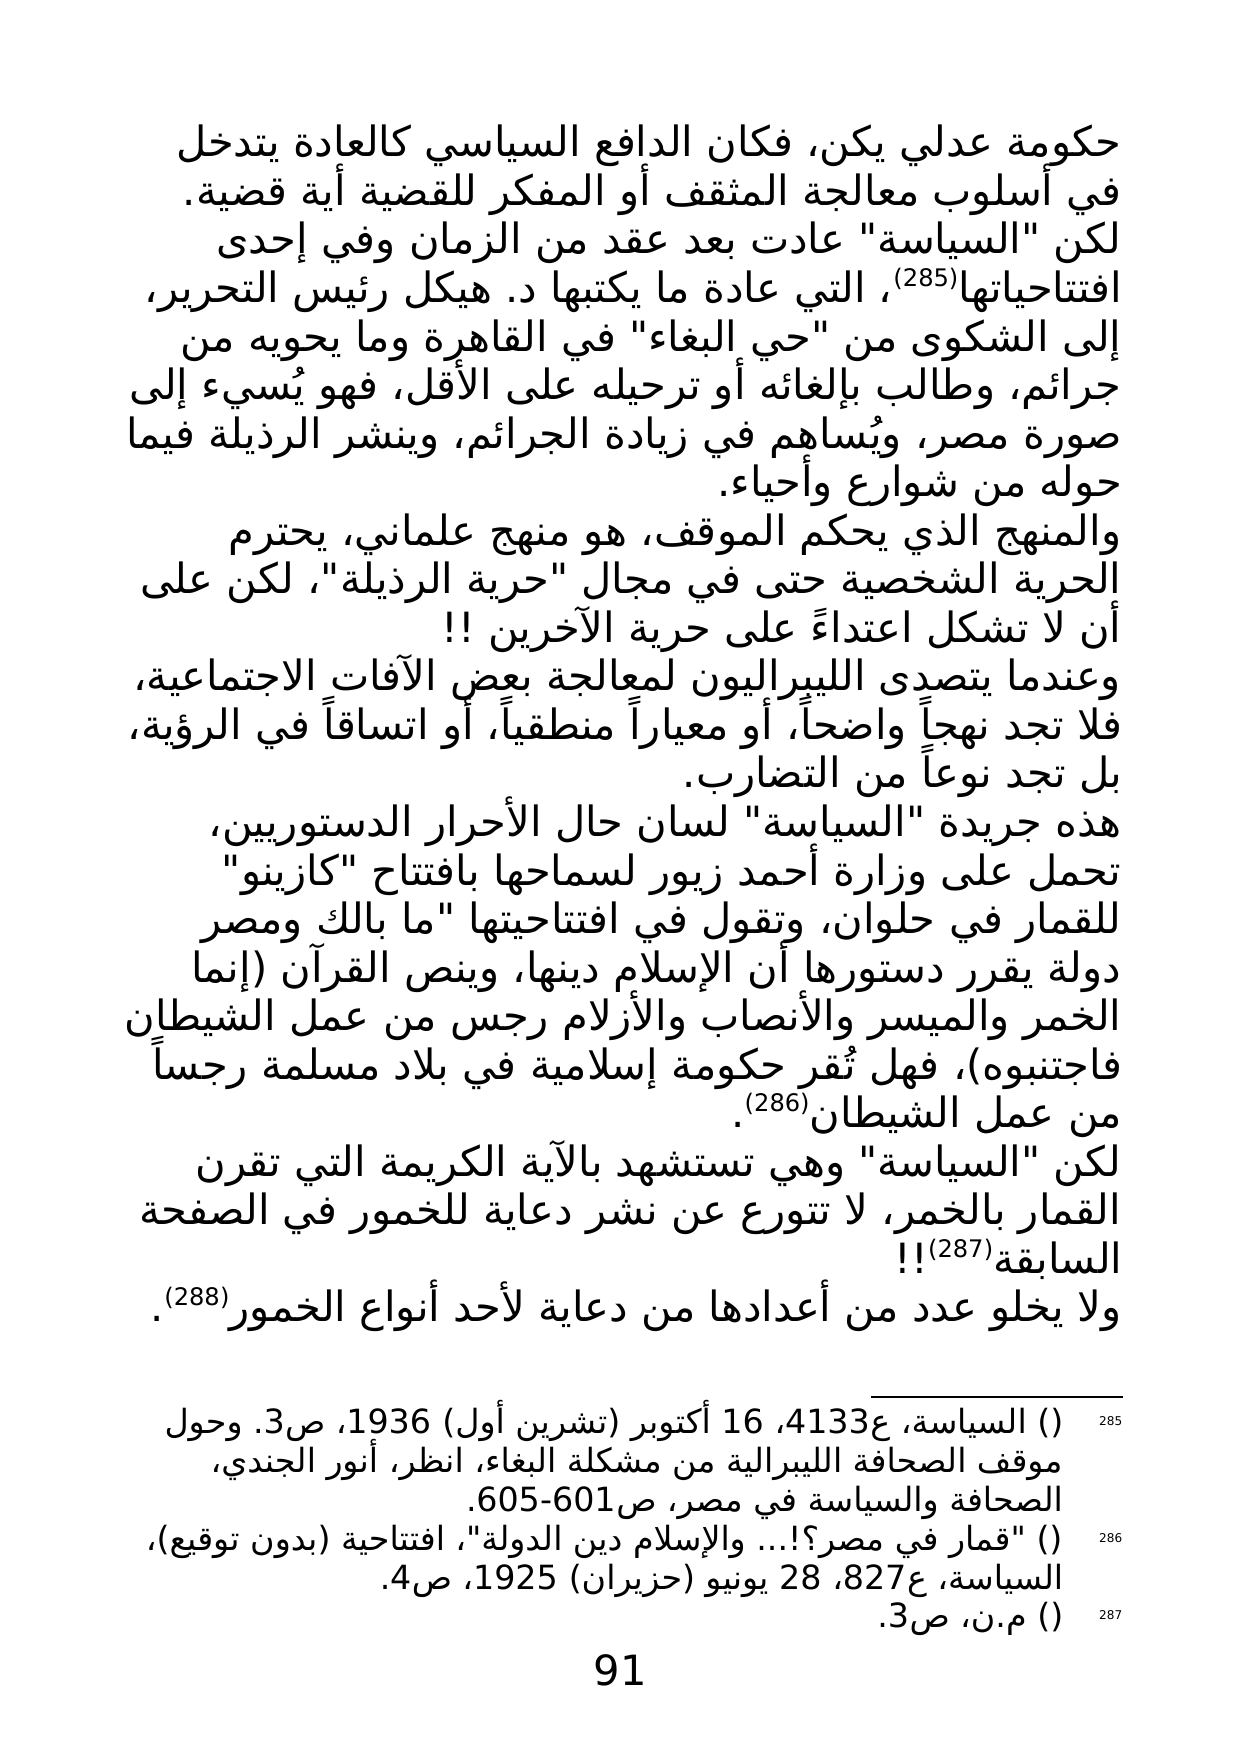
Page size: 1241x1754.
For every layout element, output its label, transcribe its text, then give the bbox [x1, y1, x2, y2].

text فعندما كان المصلحون يطالبون بإلغاء البغاء الرسمي. كان الليبراليون يرفضون هذه الدعوة !! فقد عدّها د. محمد حسين هيكل، بمثابة دعوة إلى "إلغاء الرقابة الصحية" ليس إلا، ونفى قدرة أي قانون على إلغاء البغاء من الوجود، وإلا لاستطاعت الشريعة الإسلامية تحقيق ذلك()، ولجأ إلى التهكم والتشكيك والتجريح في رده على دعوة الشيخ محمود أبو العيون لإلغاء البغاء، وكل ذلك دفاعاً منه عن حكومة عدلي يكن، فكان الدافع السياسي كالعادة يتدخل في أسلوب معالجة المثقف أو المفكر للقضية أية قضية. [118, 118, 1122, 215]
text وعندما يتصدى الليبراليون لمعالجة بعض الآفات الاجتماعية، فلا تجد نهجاً واضحاً، أو معياراً منطقياً، أو اتساقاً في الرؤية، بل تجد نوعاً من التضارب. [118, 652, 1122, 798]
text ولا يخلو عدد من أعدادها من دعاية لأحد أنواع الخمور(). [118, 1283, 1122, 1332]
text والمنهج الذي يحكم الموقف، هو منهج علماني، يحترم الحرية الشخصية حتى في مجال "حرية الرذيلة"، لكن على أن لا تشكل اعتداءً على حرية الآخرين !! [118, 506, 1122, 652]
text لكن "السياسة" عادت بعد عقد من الزمان وفي إحدى افتتاحياتها()، التي عادة ما يكتبها د. هيكل رئيس التحرير، إلى الشكوى من "حي البغاء" في القاهرة وما يحويه من جرائم، وطالب بإلغائه أو ترحيله على الأقل، فهو يُسيء إلى صورة مصر، ويُساهم في زيادة الجرائم، وينشر الرذيلة فيما حوله من شوارع وأحياء. [118, 215, 1122, 506]
text لكن "السياسة" وهي تستشهد بالآية الكريمة التي تقرن القمار بالخمر، لا تتورع عن نشر دعاية للخمور في الصفحة السابقة()!! [118, 1137, 1122, 1283]
text هذه جريدة "السياسة" لسان حال الأحرار الدستوريين، تحمل على وزارة أحمد زيور لسماحها بافتتاح "كازينو" للقمار في حلوان، وتقول في افتتاحيتها "ما بالك ومصر دولة يقرر دستورها أن الإسلام دينها، وينص القرآن (إنما الخمر والميسر والأنصاب والأزلام رجس من عمل الشيطان فاجتنبوه)، فهل تُقر حكومة إسلامية في بلاد مسلمة رجساً من عمل الشيطان(). [118, 798, 1122, 1137]
